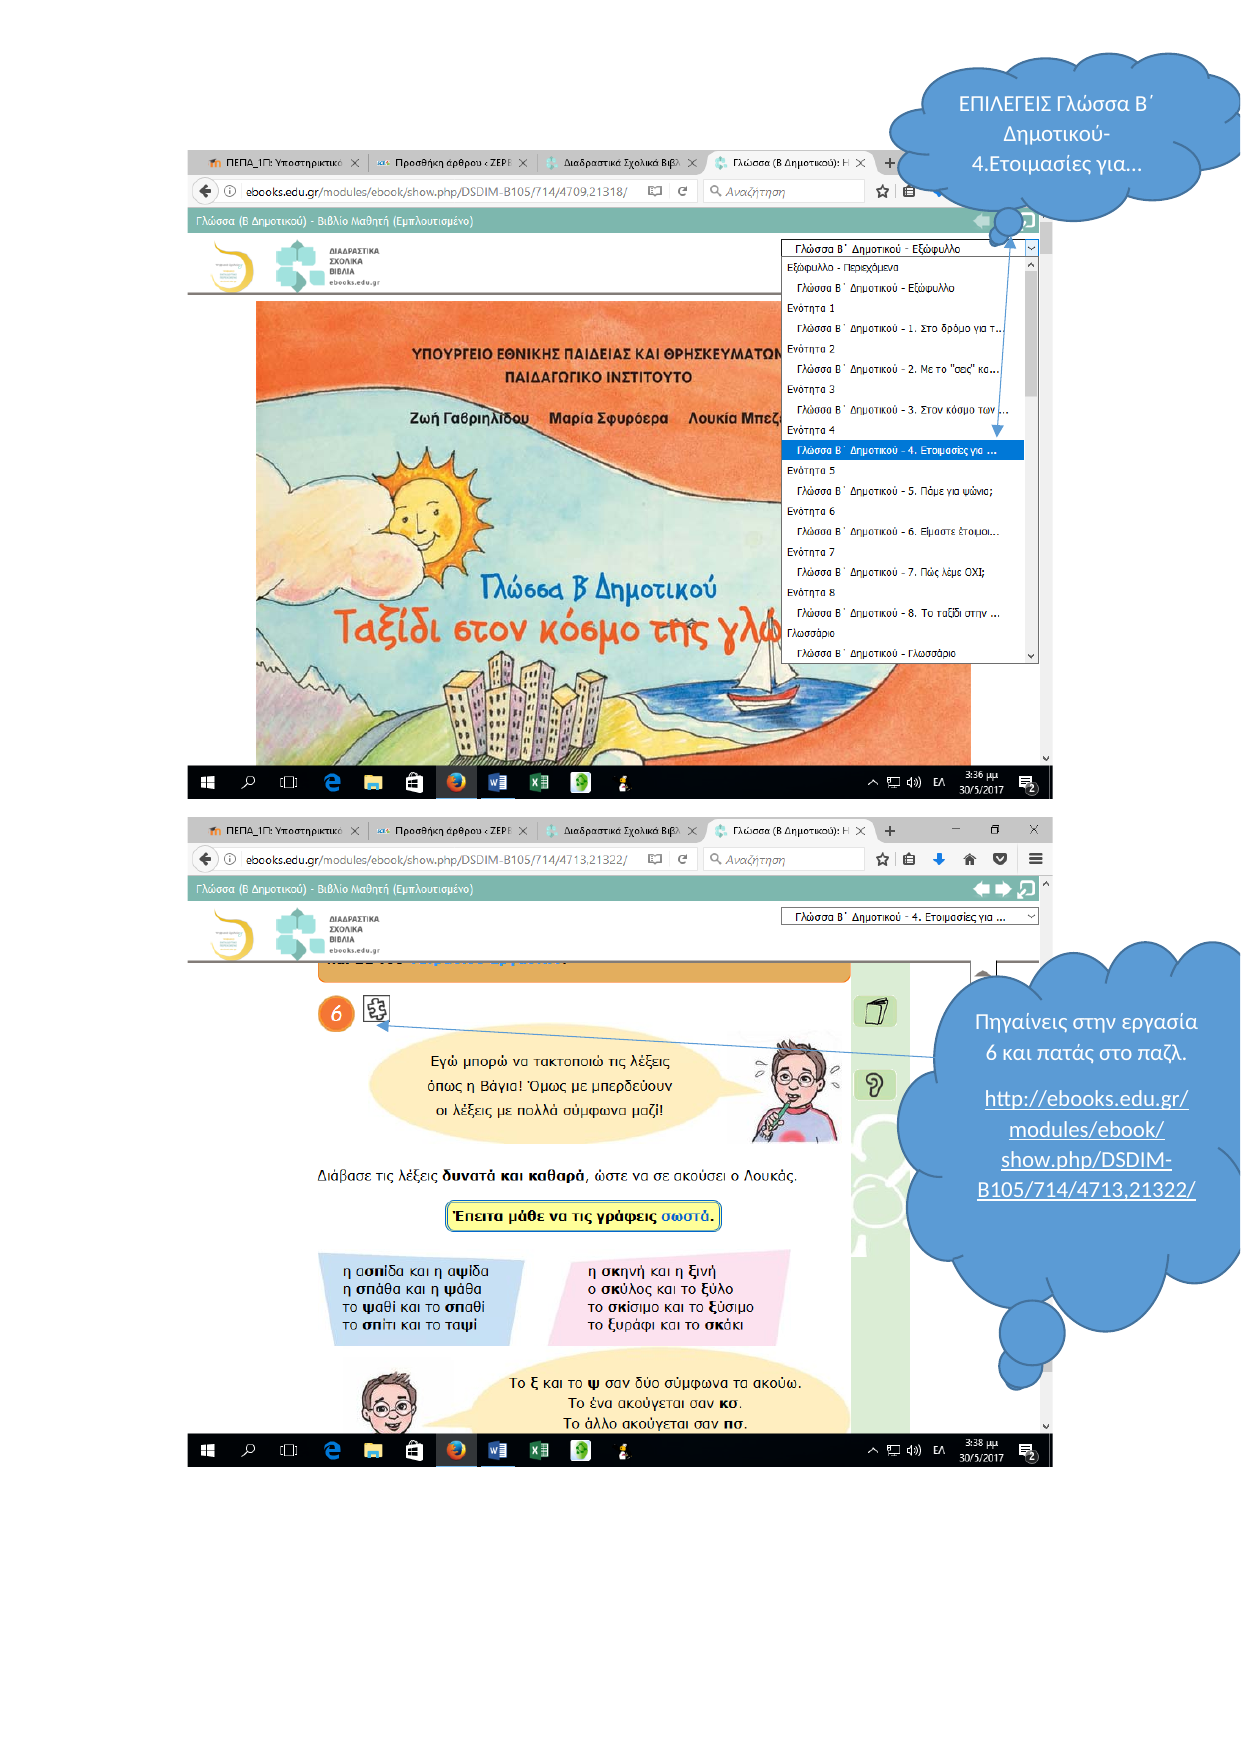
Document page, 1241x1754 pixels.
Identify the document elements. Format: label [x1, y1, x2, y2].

picture [1046, 1298, 1053, 1305]
picture [187, 817, 1053, 1467]
picture [187, 150, 1053, 799]
